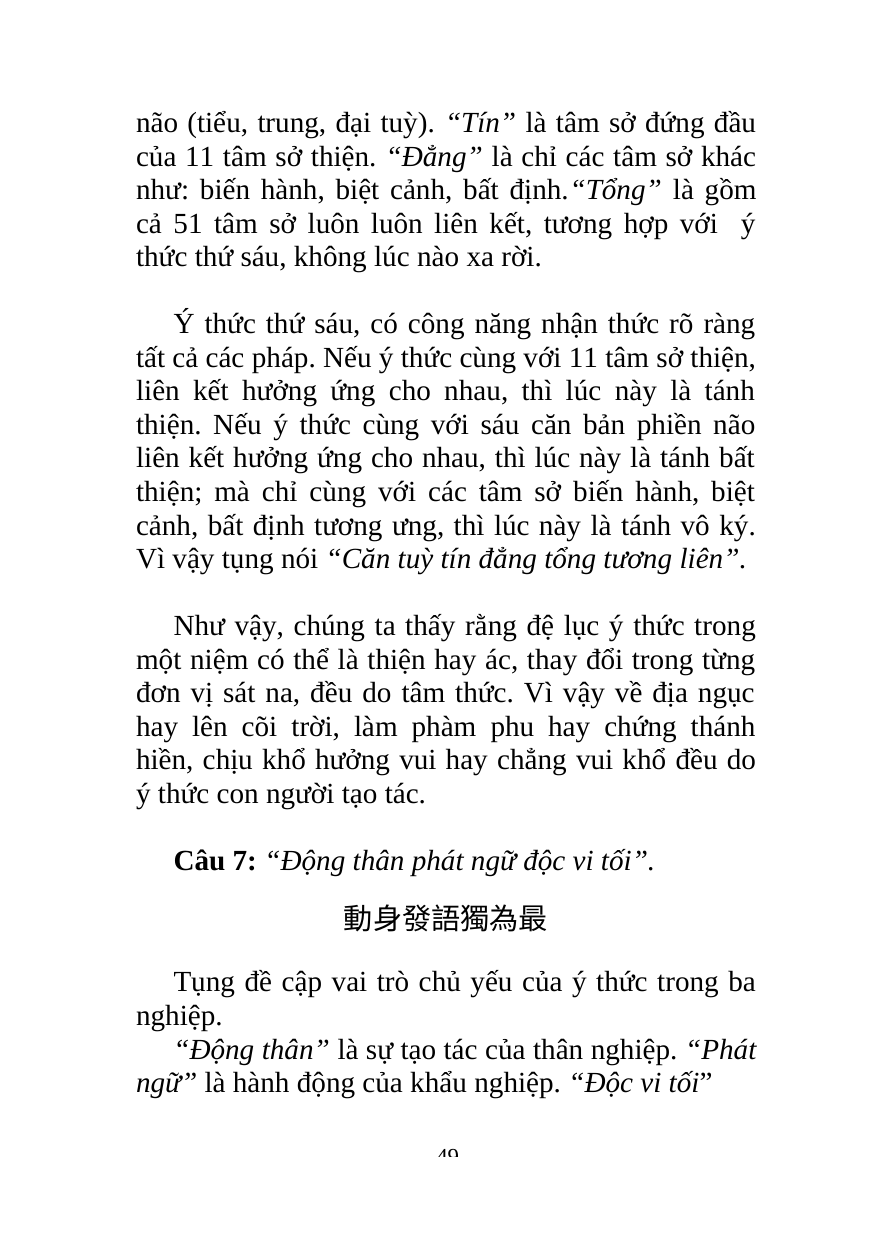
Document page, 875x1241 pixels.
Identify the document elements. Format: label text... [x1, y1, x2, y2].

text Như vậy, chúng ta thấy rằng đệ lục ý thức trong một niệm có thể là thiện hay ác, thay đổi trong từng đơn vị sát na, đều do tâm thức. Vì vậy về địa ngục hay lên cõi trời, làm phàm phu hay chứng thánh hiền, chịu khổ hưởng vui hay chẳng vui khổ đều do ý thức con người tạo tác. [136, 608, 756, 809]
text Ý thức thứ sáu, có công năng nhận thức rõ ràng tất cả các pháp. Nếu ý thức cùng với 11 tâm sở thiện, liên kết hưởng ứng cho nhau, thì lúc này là tánh thiện. Nếu ý thức cùng với sáu căn bản phiền não liên kết hưởng ứng cho nhau, thì lúc này là tánh bất thiện; mà chỉ cùng với các tâm sở biến hành, biệt cảnh, bất định tương ưng, thì lúc này là tánh vô ký. Vì vậy tụng nói “Căn tuỳ tín đẳng tổng tương liên”. [136, 306, 756, 575]
text “Động thân” là sự tạo tác của thân nghiệp. “Phát ngữ” là hành động của khẩu nghiệp. “Độc vi tối” [136, 1032, 756, 1099]
text Câu 7: “Động thân phát ngữ độc vi tối”. [173, 843, 782, 877]
text 動身發語獨為最 [157, 898, 734, 938]
text Tụng đề cập vai trò chủ yếu của ý thức trong ba nghiệp. [136, 964, 756, 1032]
text não (tiểu, trung, đại tuỳ). “Tín” là tâm sở đứng đầu của 11 tâm sở thiện. “Đẳng” là chỉ các tâm sở khác như: biến hành, biệt cảnh, bất định.“Tổng” là gồm cả 51 tâm sở luôn luôn liên kết, tương hợp với ý thức thứ sáu, không lúc nào xa rời. [136, 105, 756, 273]
